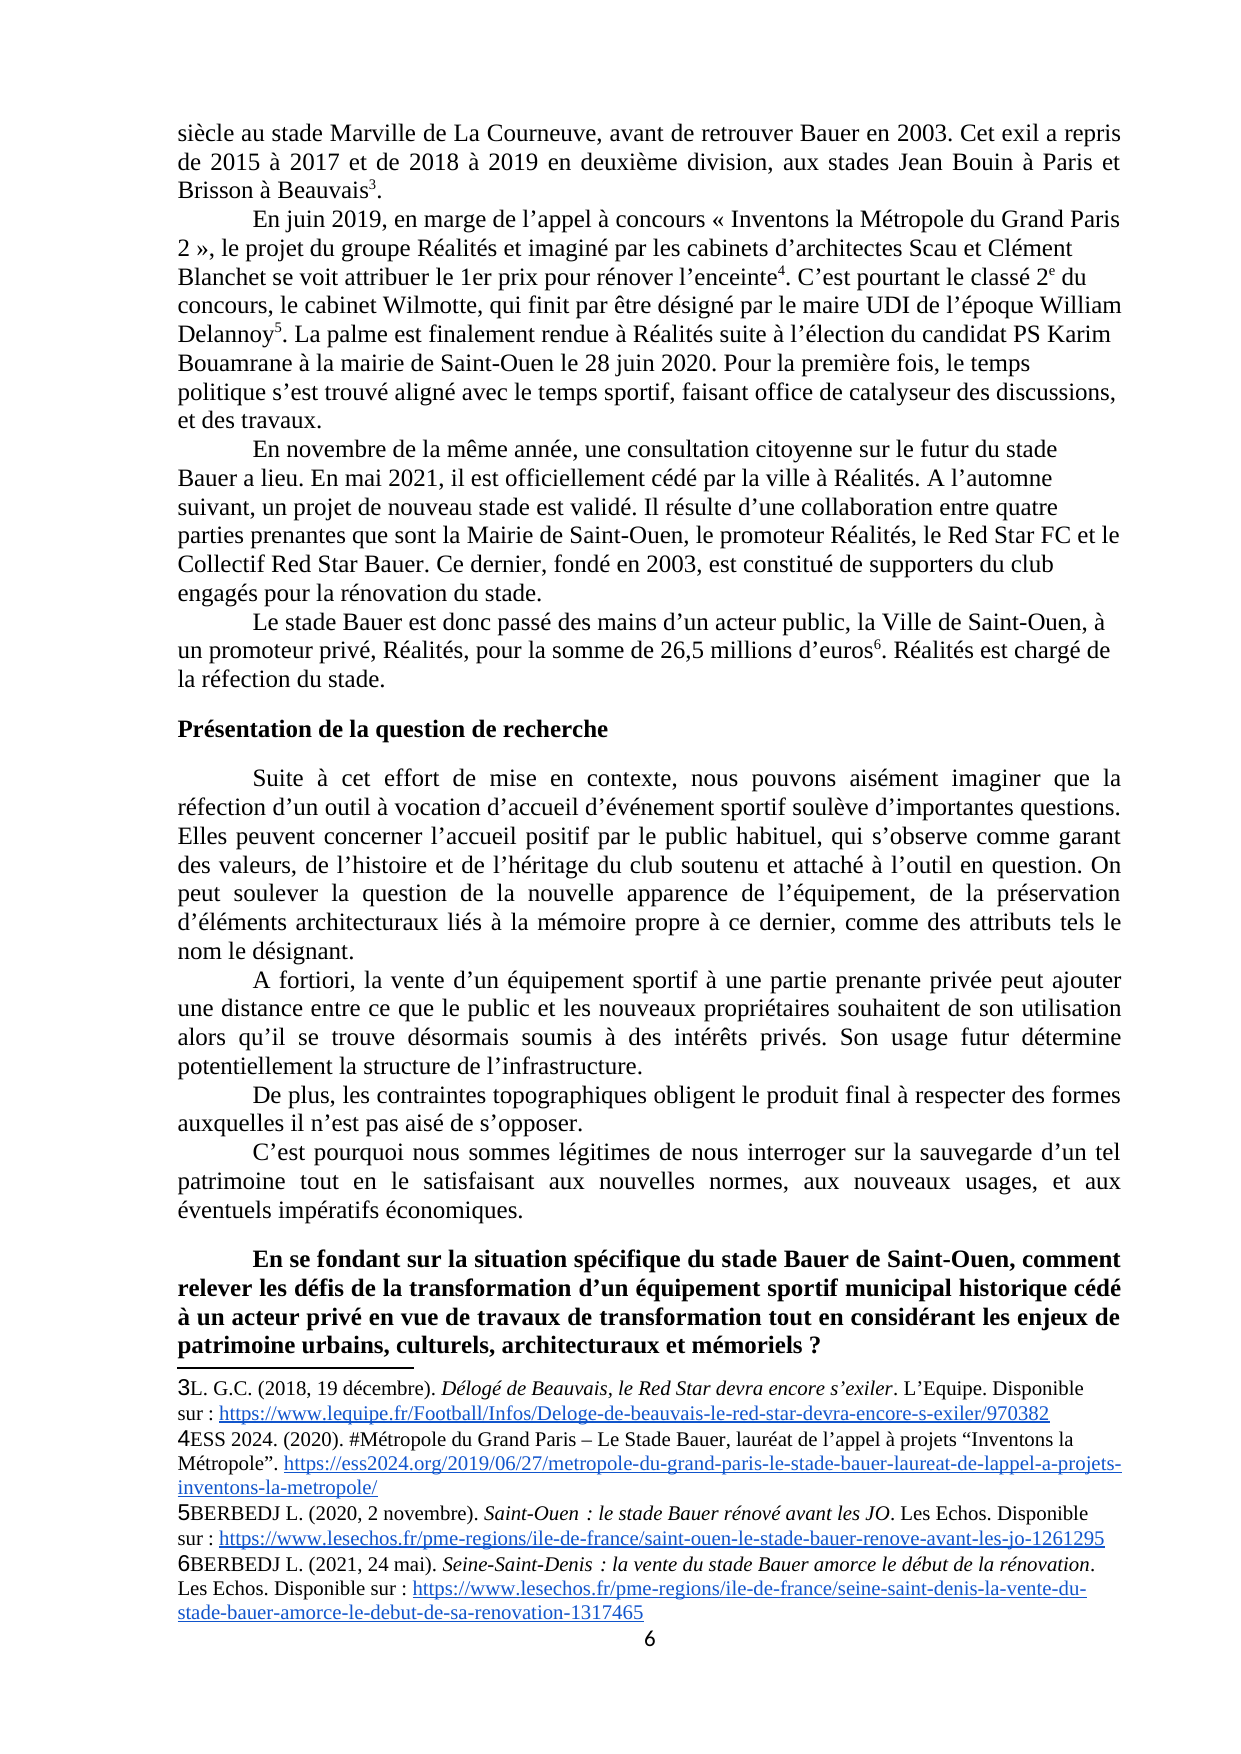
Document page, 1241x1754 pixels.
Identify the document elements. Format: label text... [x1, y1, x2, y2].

text Suite à cet effort de mise en contexte, nous pouvons aisément imaginer que la réfection d’un outil à vocation d’accueil d’événement sportif soulève d’importantes questions. Elles peuvent concerner l’accueil positif par le public habituel, qui s’observe comme garant des valeurs, de l’histoire et de l’héritage du club soutenu et attaché à l’outil en question. On peut soulever la question de la nouvelle apparence de l’équipement, de la préservation d’éléments architecturaux liés à la mémoire propre à ce dernier, comme des attributs tels le nom le désignant. [177, 763, 1122, 965]
text En juin 2019, en marge de l’appel à concours « Inventons la Métropole du Grand Paris 2 », le projet du groupe Réalités et imaginé par les cabinets d’architectes Scau et Clément Blanchet se voit attribuer le 1er prix pour rénover l’enceinte. C’est pourtant le classé 2e du concours, le cabinet Wilmotte, qui finit par être désigné par le maire UDI de l’époque William Delannoy. La palme est finalement rendue à Réalités suite à l’élection du candidat PS Karim Bouamrane à la mairie de Saint-Ouen le 28 juin 2020. Pour la première fois, le temps politique s’est trouvé aligné avec le temps sportif, faisant office de catalyseur des discussions, et des travaux. [177, 204, 1122, 434]
text En novembre de la même année, une consultation citoyenne sur le futur du stade Bauer a lieu. En mai 2021, il est officiellement cédé par la ville à Réalités. A l’automne suivant, un projet de nouveau stade est validé. Il résulte d’une collaboration entre quatre parties prenantes que sont la Mairie de Saint-Ouen, le promoteur Réalités, le Red Star FC et le Collectif Red Star Bauer. Ce dernier, fondé en 2003, est constitué de supporters du club engagés pour la rénovation du stade. [177, 434, 1122, 607]
text Le stade Bauer est donc passé des mains d’un acteur public, la Ville de Saint-Ouen, à un promoteur privé, Réalités, pour la somme de 26,5 millions d’euros. Réalités est chargé de la réfection du stade. [177, 607, 1122, 693]
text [177, 118, 1122, 204]
text A fortiori, la vente d’un équipement sportif à une partie prenante privée peut ajouter une distance entre ce que le public et les nouveaux propriétaires souhaitent de son utilisation alors qu’il se trouve désormais soumis à des intérêts privés. Son usage futur détermine potentiellement la structure de l’infrastructure. [177, 965, 1122, 1080]
text Présentation de la question de recherche [177, 714, 1122, 743]
text De plus, les contraintes topographiques obligent le produit final à respecter des formes auxquelles il n’est pas aisé de s’opposer. [177, 1080, 1122, 1137]
text C’est pourquoi nous sommes légitimes de nous interroger sur la sauvegarde d’un tel patrimoine tout en le satisfaisant aux nouvelles normes, aux nouveaux usages, et aux éventuels impératifs économiques. [177, 1137, 1122, 1223]
text En se fondant sur la situation spécifique du stade Bauer de Saint-Ouen, comment relever les défis de la transformation d’un équipement sportif municipal historique cédé à un acteur privé en vue de travaux de transformation tout en considérant les enjeux de patrimoine urbains, culturels, architecturaux et mémoriels ? [177, 1244, 1122, 1359]
